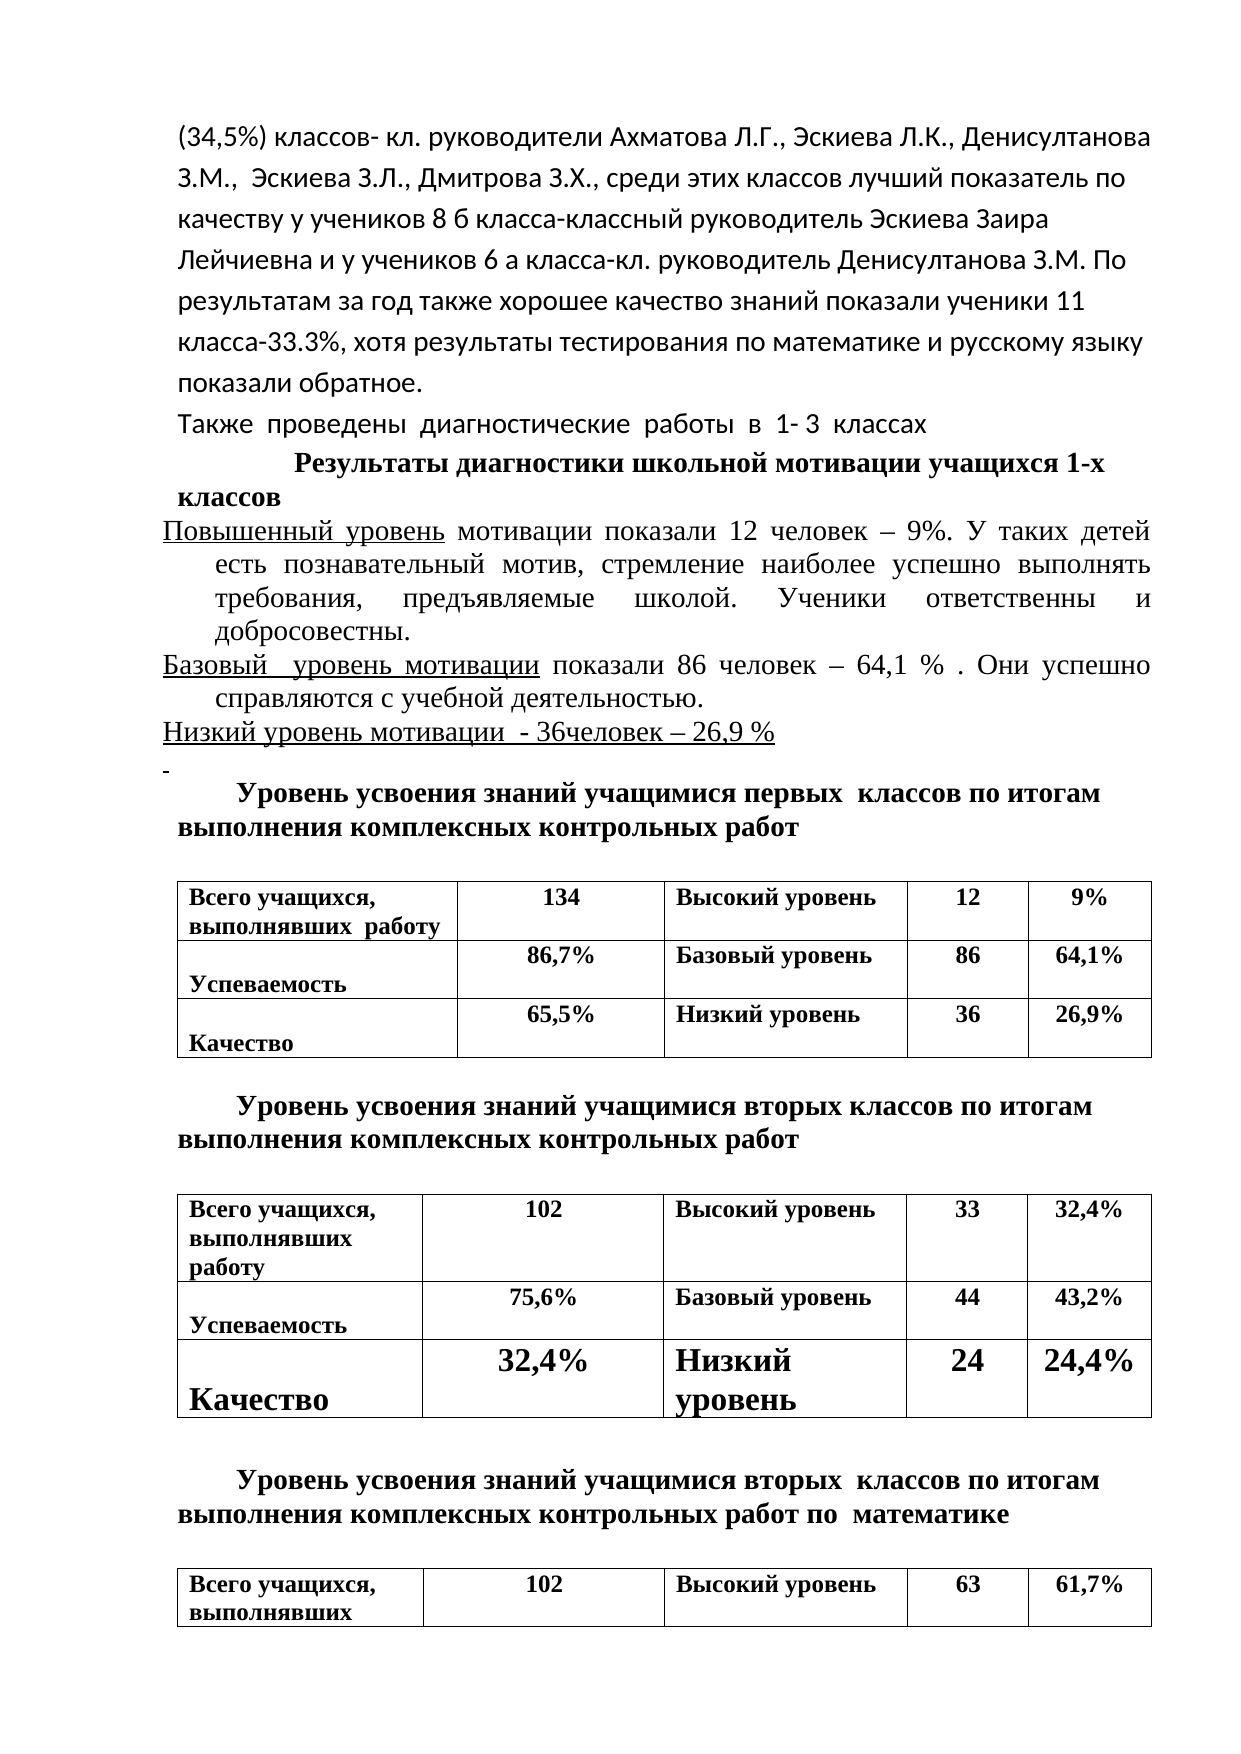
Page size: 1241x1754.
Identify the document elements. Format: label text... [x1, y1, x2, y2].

text Низкий уровень мотивации - 36человек – 26,9 % [162, 714, 1152, 747]
table_cell 44 [907, 1282, 1027, 1339]
table_header 33 [907, 1195, 1027, 1281]
table_header 61,7% [1029, 1569, 1151, 1626]
table_cell 24,4% [1028, 1340, 1151, 1417]
table_cell 36 [908, 999, 1028, 1057]
table_header Всего учащихся, выполнявших работу [178, 882, 457, 939]
text Уровень усвоения знаний учащимися вторых классов по итогам выполнения комплексных контрольных работ [177, 1088, 1152, 1155]
table_cell Низкий уровень [665, 999, 907, 1057]
table_cell 43,2% [1028, 1282, 1151, 1339]
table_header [178, 1569, 423, 1626]
table_header 9% [1029, 882, 1151, 939]
text Уровень усвоения знаний учащимися первых классов по итогам выполнения комплексных контрольных работ [177, 776, 1152, 843]
table_header Высокий уровень [665, 1569, 907, 1626]
table_cell 26,9% [1029, 999, 1151, 1057]
table_cell 32,4% [423, 1340, 663, 1417]
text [177, 118, 1152, 399]
table_cell 65,5% [458, 999, 664, 1057]
table_cell Качество [178, 999, 457, 1057]
table_header Высокий уровень [664, 1195, 906, 1281]
table_cell 64,1% [1029, 941, 1151, 998]
table_header 32,4% [1028, 1195, 1151, 1281]
table_cell 75,6% [423, 1282, 663, 1339]
table_header 102 [423, 1195, 663, 1281]
text Результаты диагностики школьной мотивации учащихся 1-х классов [177, 446, 1152, 513]
table_cell Низкий уровень [664, 1340, 906, 1417]
table_cell Успеваемость [178, 941, 457, 998]
text Повышенный уровень мотивации показали 12 человек – 9%. У таких детей есть познавательный мотив, стремление наиболее успешно выполнять требования, предъявляемые школой. Ученики ответственны и добросовестны. [162, 513, 1152, 647]
table_cell Успеваемость [178, 1282, 422, 1339]
text Уровень усвоения знаний учащимися вторых классов по итогам выполнения комплексных контрольных работ по математике [177, 1462, 1152, 1529]
table_cell Базовый уровень [664, 1282, 906, 1339]
table_cell Качество [178, 1340, 422, 1417]
table_cell Базовый уровень [665, 941, 907, 998]
table_header 63 [908, 1569, 1028, 1626]
table_header 102 [424, 1569, 664, 1626]
table_cell 24 [907, 1340, 1027, 1417]
text Также проведены диагностические работы в 1- 3 классах [177, 405, 1152, 440]
table_header 12 [908, 882, 1028, 939]
text Базовый уровень мотивации показали 86 человек – 64,1 % . Они успешно справляются с учебной деятельностью. [162, 647, 1152, 714]
table_cell 86,7% [458, 941, 664, 998]
table_header 134 [458, 882, 664, 939]
table_cell 86 [908, 941, 1028, 998]
table_header Высокий уровень [665, 882, 907, 939]
table_header Всего учащихся, выполнявших работу [178, 1195, 422, 1281]
